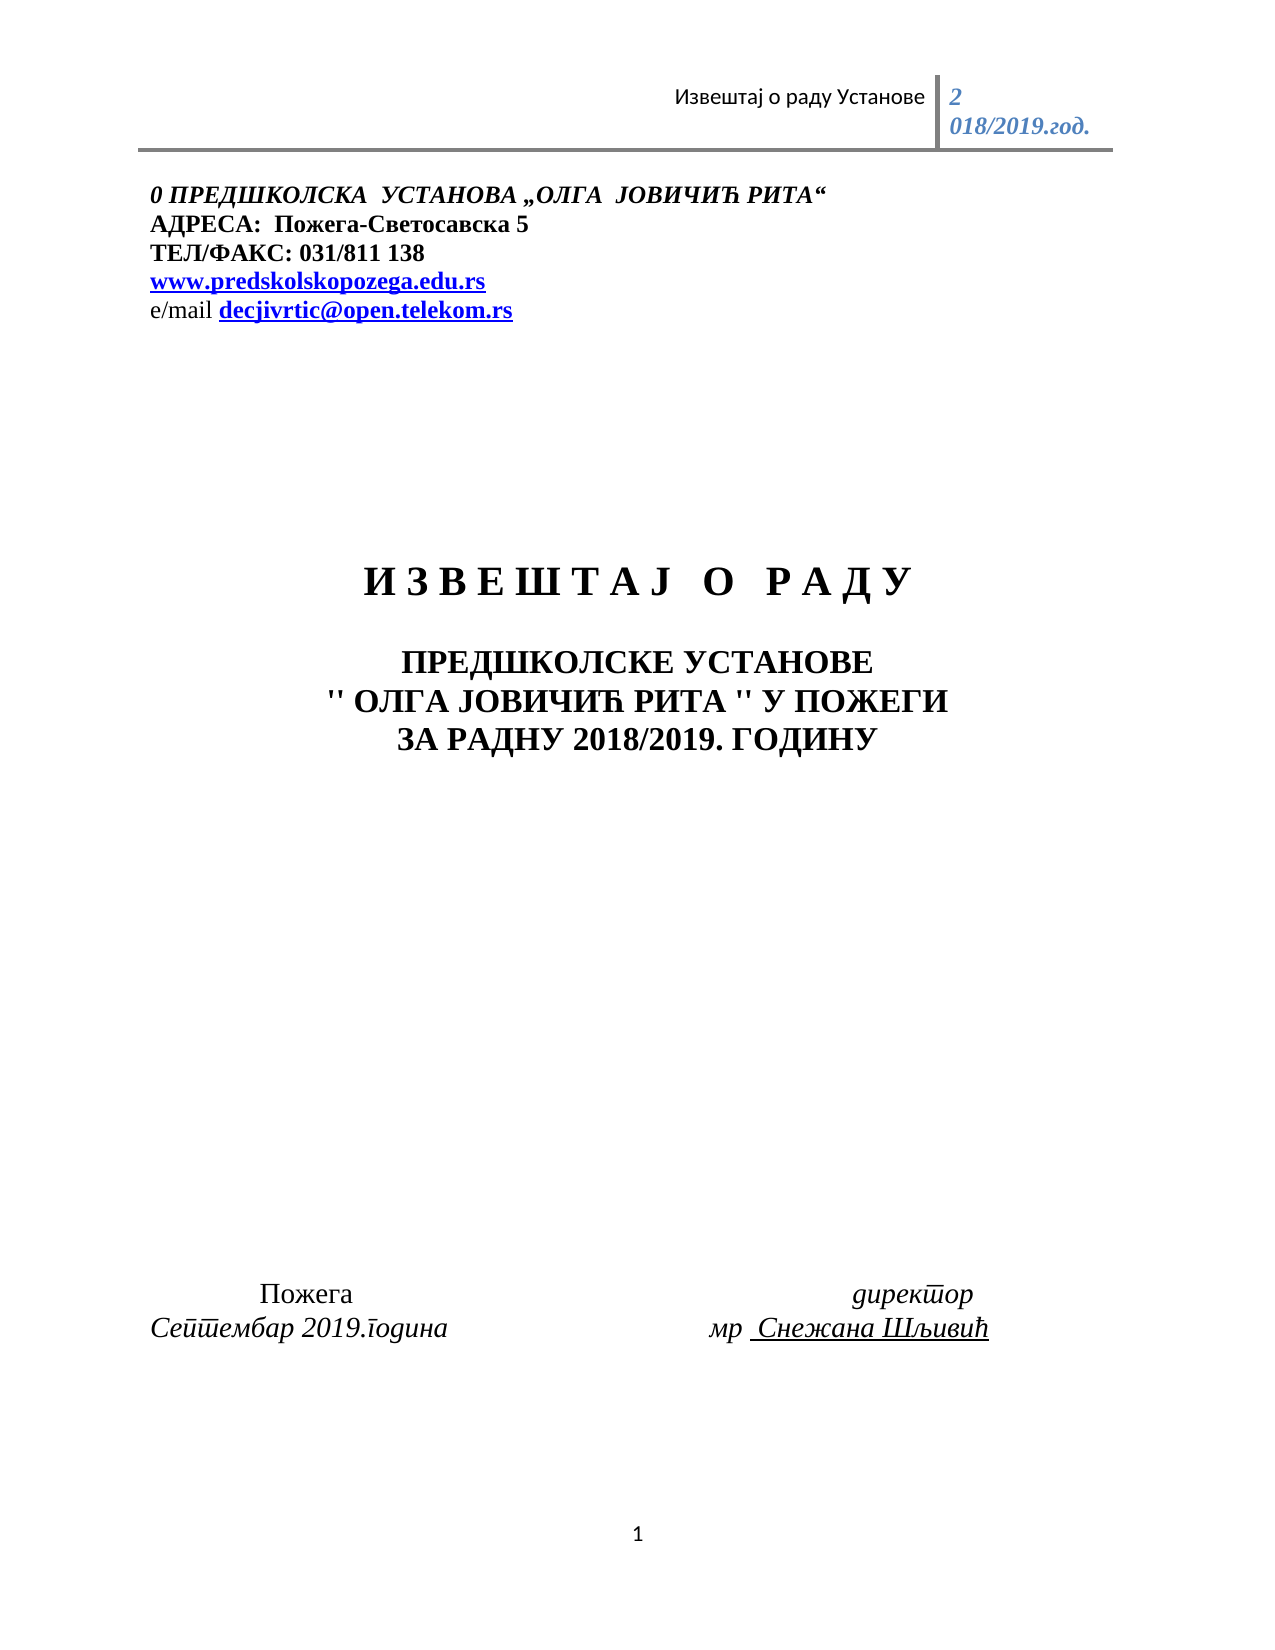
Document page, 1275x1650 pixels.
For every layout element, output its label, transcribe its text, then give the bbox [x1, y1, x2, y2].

text ЗА РАДНУ 2018/2019. ГОДИНУ [150, 719, 1125, 758]
text Пожега директор [150, 1277, 1125, 1310]
text И З В Е Ш Т А Ј О Р А Д У [150, 556, 1125, 604]
text Септембар 2019.година мр Снежана Шљивић [150, 1310, 1125, 1344]
text '' ОЛГА ЈОВИЧИЋ РИТА '' У ПОЖЕГИ [150, 681, 1125, 719]
text ПРЕДШКОЛСКЕ УСТАНОВЕ [150, 643, 1125, 681]
text АДРЕСА: Пожега-Светосавска 5 [150, 209, 1125, 238]
text www.predskolskopozega.edu.rs [150, 266, 1125, 295]
text 0 ПРЕДШКОЛСКА УСТАНОВА „ОЛГА ЈОВИЧИЋ РИТА“ [150, 180, 1125, 209]
text ТЕЛ/ФАКС: 031/811 138 [150, 238, 1125, 266]
text e/mail decjivrtic@open.telekom.rs [150, 295, 1125, 324]
